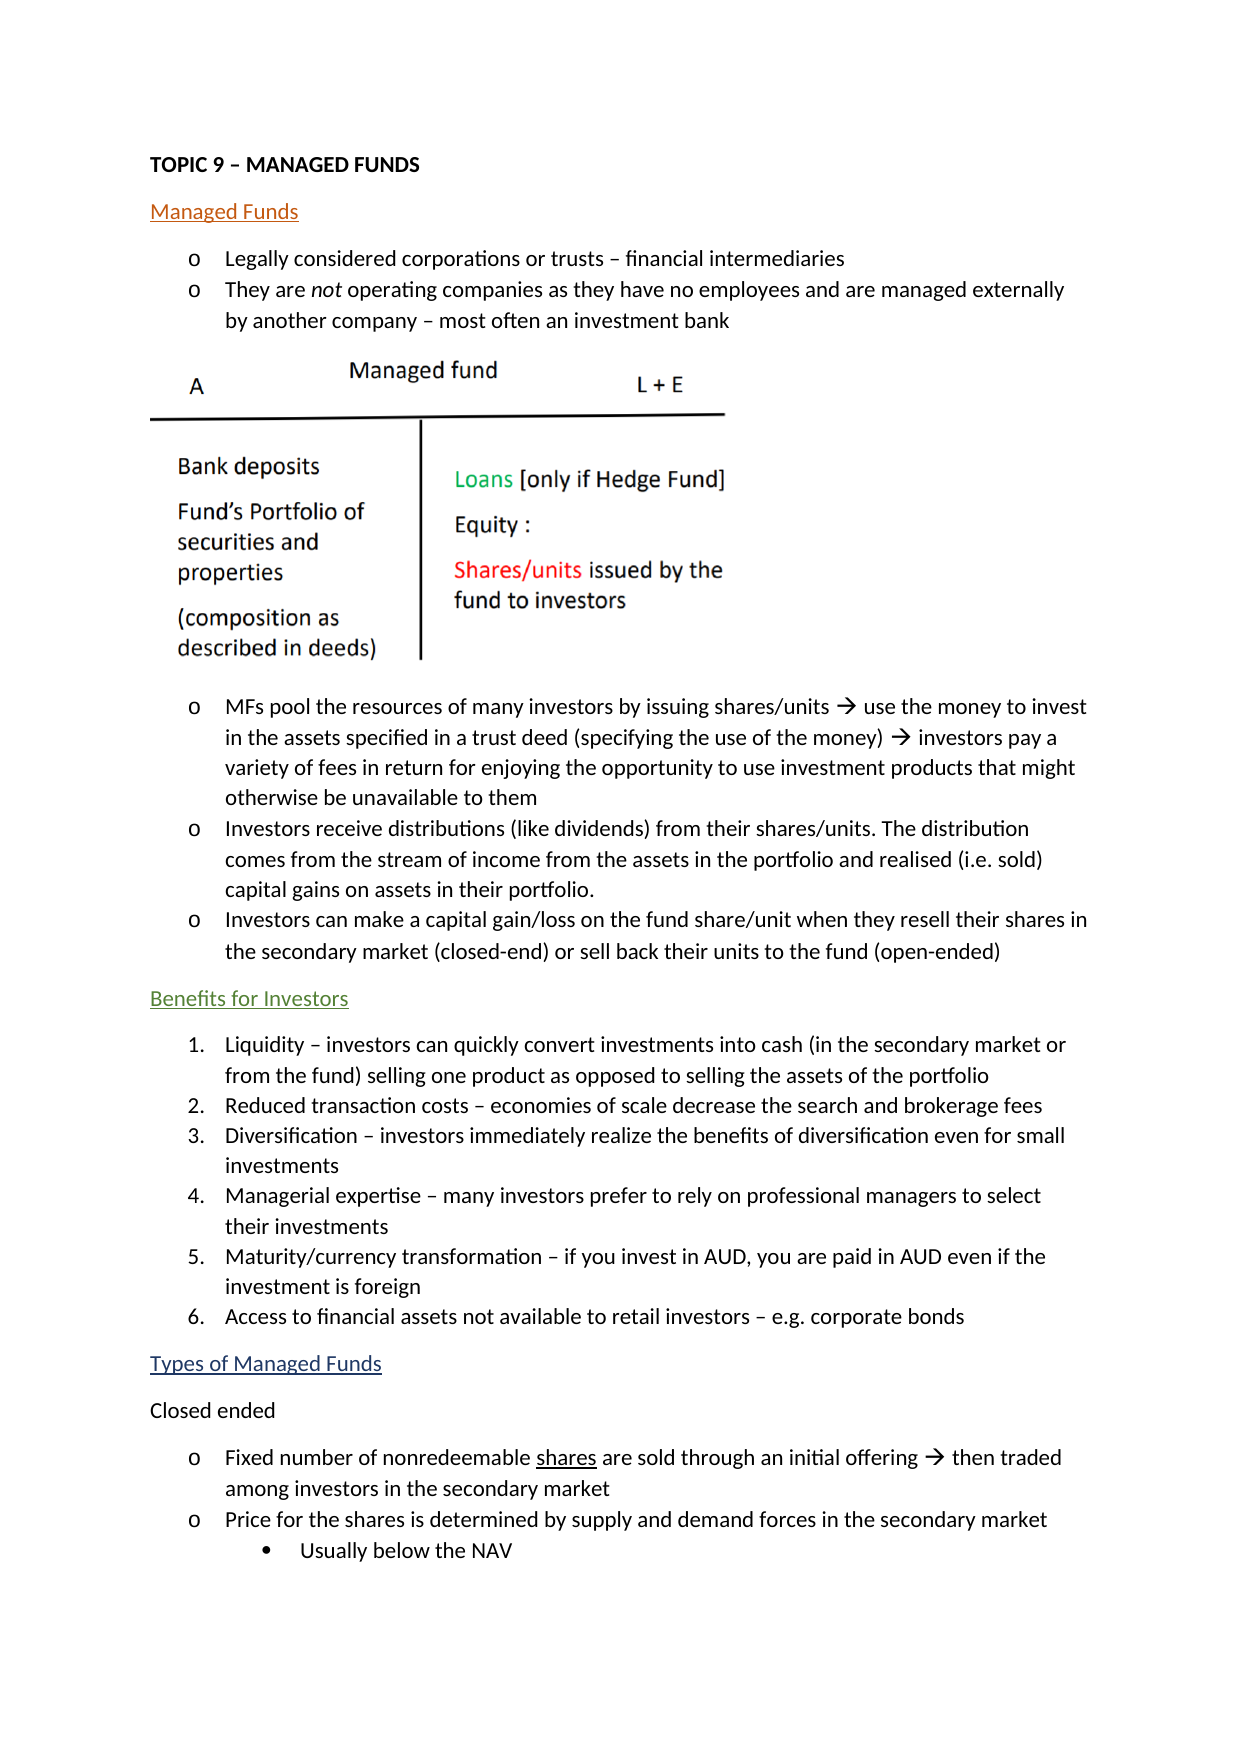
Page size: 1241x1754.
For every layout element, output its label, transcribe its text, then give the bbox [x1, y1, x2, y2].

list Price for the shares is determined by supply and demand forces in the secondary market [187, 1505, 1090, 1534]
list Maturity/currency transformation – if you invest in AUD, you are paid in AUD even if the investment is foreign [187, 1242, 1090, 1300]
list MFs pool the resources of many investors by issuing shares/units use the money to invest in the assets specified in a trust deed (specifying the use of the money) investors pay a variety of fees in return for enjoying the opportunity to use investment products that might otherwise be unavailable to them [187, 692, 1090, 812]
picture [150, 353, 747, 673]
text Closed ended [150, 1396, 1090, 1424]
list Investors can make a capital gain/loss on the fund share/unit when they resell their shares in the secondary market (closed-end) or sell back their units to the fund (open-ended) [187, 906, 1090, 965]
list Fixed number of nonredeemable shares are sold through an initial offering then traded among investors in the secondary market [187, 1443, 1090, 1502]
list Reduced transaction costs – economies of scale decrease the search and brokerage fees [187, 1091, 1090, 1119]
text Managed Funds [150, 197, 1090, 225]
list They are not operating companies as they have no employees and are managed externally by another company – most often an investment bank [187, 275, 1090, 334]
list Liquidity – investors can quickly convert investments into cash (in the secondary market or from the fund) selling one product as opposed to selling the assets of the portfolio [187, 1031, 1090, 1089]
text TOPIC 9 – MANAGED FUNDS [150, 150, 1090, 178]
list Investors receive distributions (like dividends) from their shares/units. The distribution comes from the stream of income from the assets in the portfolio and realised (i.e. sold) capital gains on assets in their portfolio. [187, 814, 1090, 903]
text Types of Managed Funds [150, 1349, 1090, 1377]
list Usually below the NAV [262, 1536, 1090, 1564]
list Managerial expertise – many investors prefer to rely on professional managers to select their investments [187, 1182, 1090, 1240]
list Diversification – investors immediately realize the benefits of diversification even for small investments [187, 1121, 1090, 1179]
list Access to financial assets not available to retail investors – e.g. corporate bonds [187, 1302, 1090, 1331]
list Legally considered corporations or trusts – financial intermediaries [187, 244, 1090, 273]
text Benefits for Investors [150, 984, 1090, 1012]
